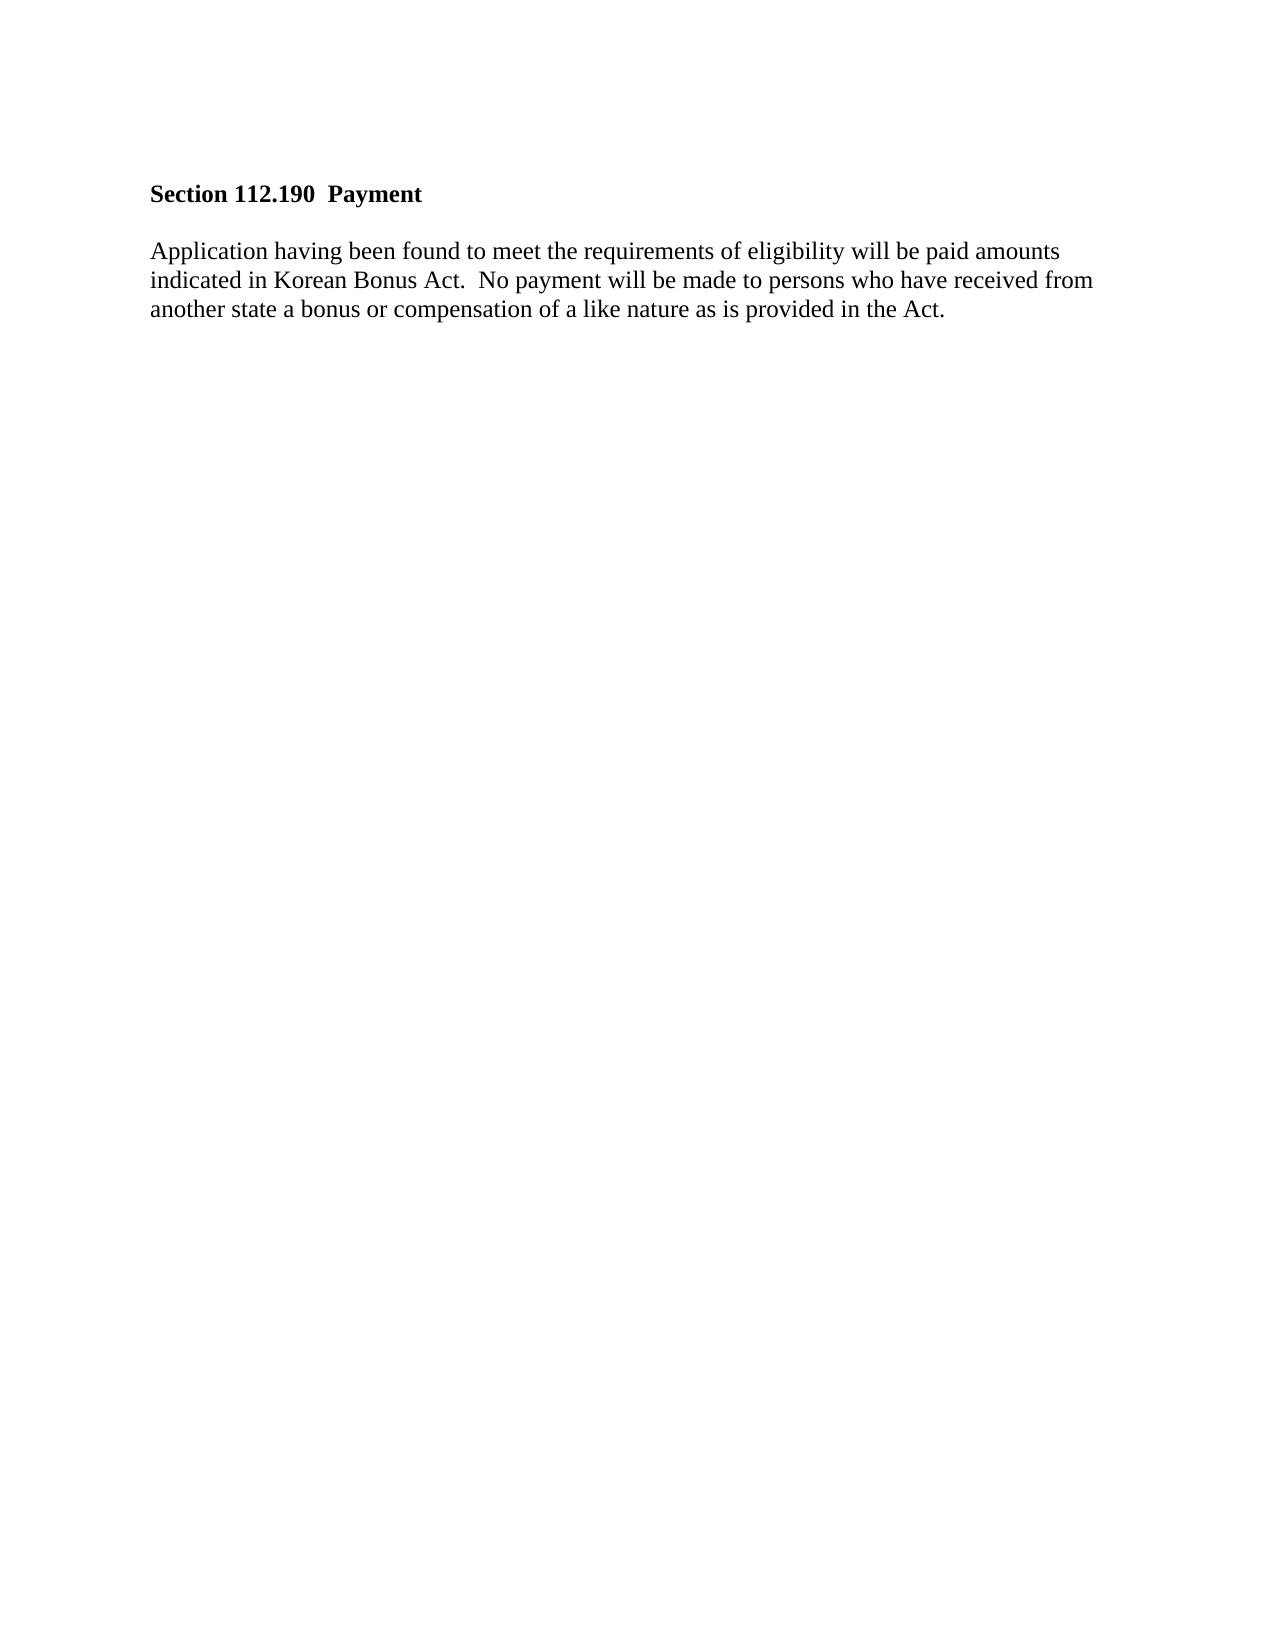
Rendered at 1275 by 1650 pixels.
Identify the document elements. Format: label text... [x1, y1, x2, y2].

text Application having been found to meet the requirements of eligibility will be paid amounts indicated in Korean Bonus Act. No payment will be made to persons who have received from another state a bonus or compensation of a like nature as is provided in the Act. [150, 236, 1125, 322]
text Section 112.190 Payment [150, 179, 1125, 207]
